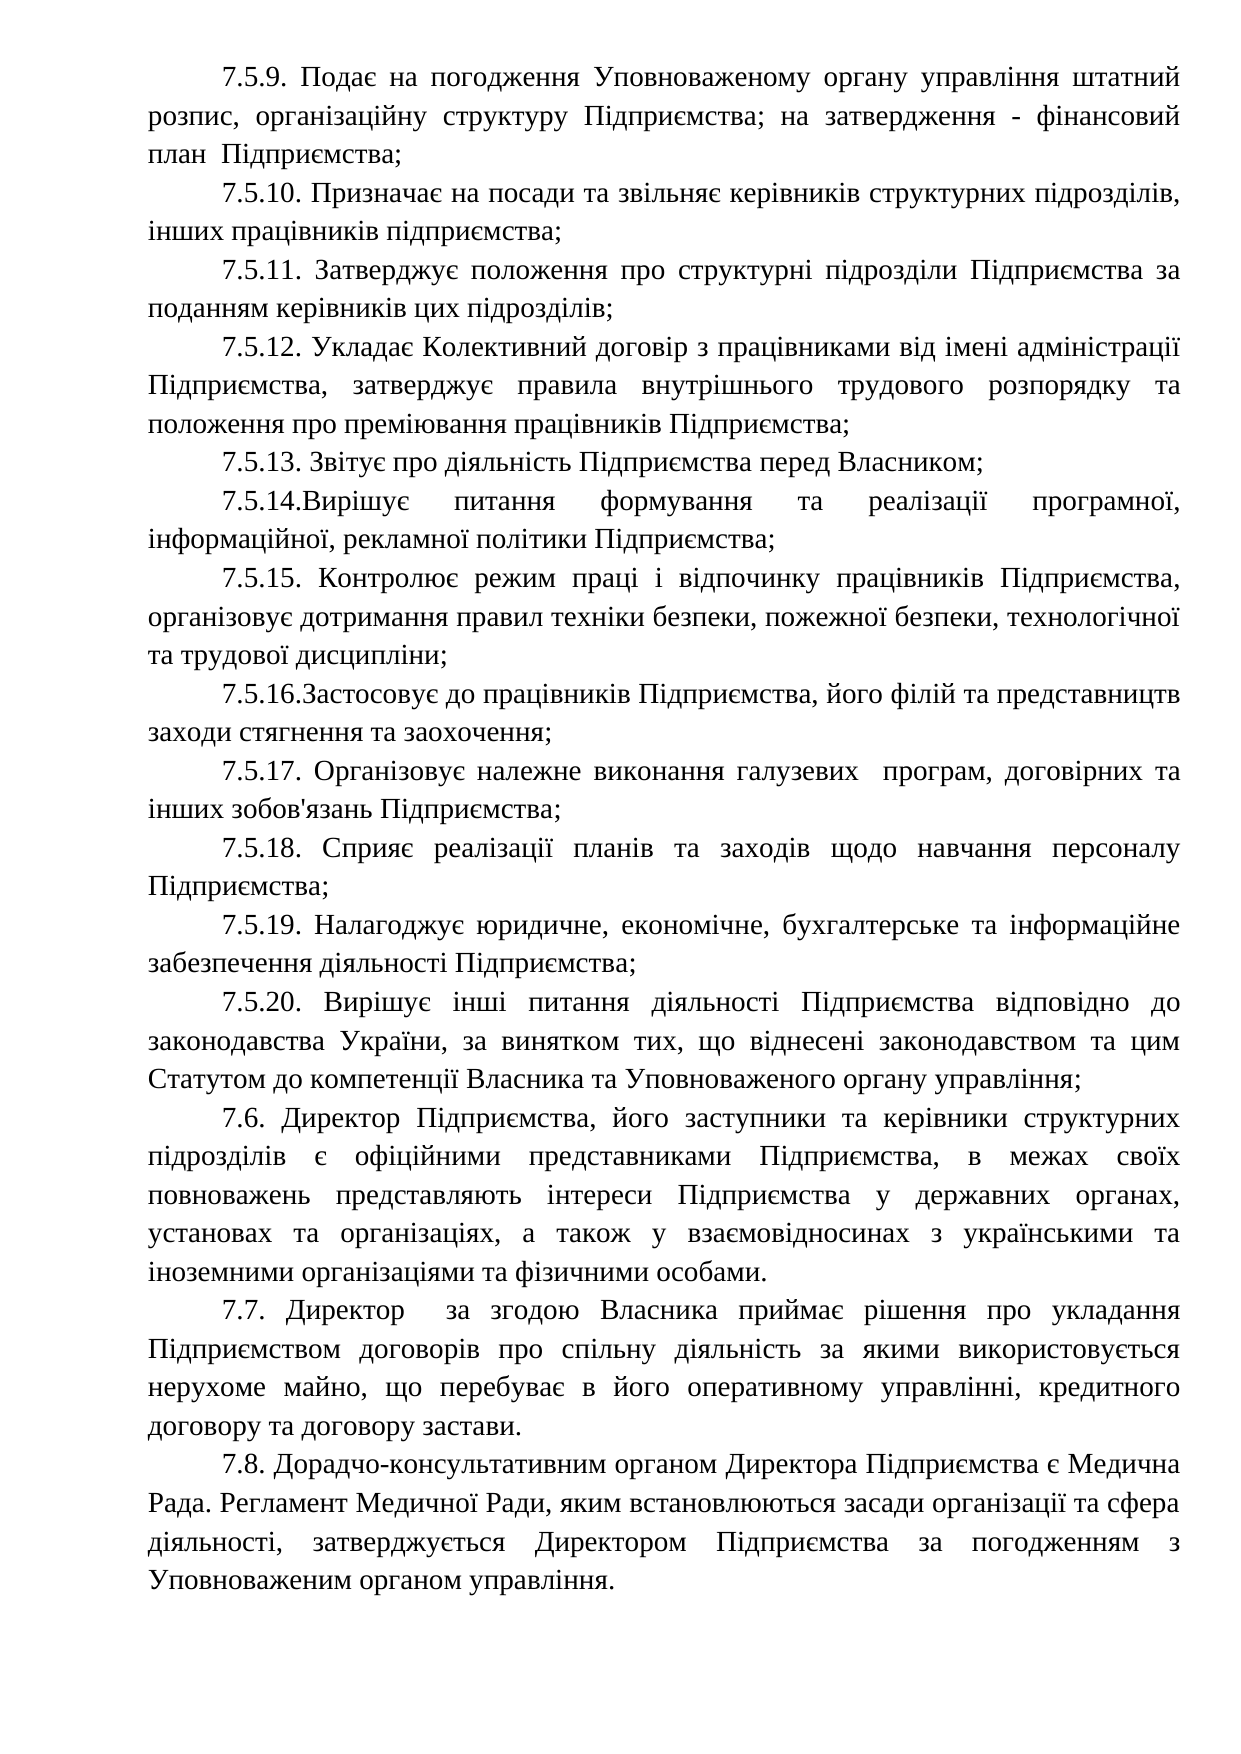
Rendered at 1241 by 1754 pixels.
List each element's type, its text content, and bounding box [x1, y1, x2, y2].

text 7.5.9. Подає на погодження Уповноваженому органу управління штатний розпис, організаційну структуру Підприємства; на затвердження - фінансовий план Підприємства; [148, 59, 1181, 170]
text 7.5.13. Звітує про діяльність Підприємства перед Власником; [148, 444, 1181, 478]
text 7.8. Дорадчо-консультативним органом Директора Підприємства є Медична Рада. Регламент Медичної Ради, яким встановлюються засади організації та сфера діяльності, затверджується Директором Підприємства за погодженням з Уповноваженим органом управління. [148, 1447, 1181, 1596]
text 7.5.17. Організовує належне виконання галузевих програм, договірних та інших зобов'язань Підприємства; [148, 753, 1181, 825]
text 7.6. Директор Підприємства, його заступники та керівники структурних підрозділів є офіційними представниками Підприємства, в межах своїх повноважень представляють інтереси Підприємства у державних органах, установах та організаціях, а також у взаємовідносинах з українськими та іноземними організаціями та фізичними особами. [148, 1100, 1181, 1287]
text 7.5.15. Контролює режим праці і відпочинку працівників Підприємства, організовує дотримання правил техніки безпеки, пожежної безпеки, технологічної та трудової дисципліни; [148, 560, 1181, 671]
text 7.7. Директор за згодою Власника приймає рішення про укладання Підприємством договорів про спільну діяльність за якими використовується нерухоме майно, що перебуває в його оперативному управлінні, кредитного договору та договору застави. [148, 1292, 1181, 1442]
text 7.5.12. Укладає Колективний договір з працівниками від імені адміністрації Підприємства, затверджує правила внутрішнього трудового розпорядку та положення про преміювання працівників Підприємства; [148, 329, 1181, 439]
text 7.5.19. Налагоджує юридичне, економічне, бухгалтерське та інформаційне забезпечення діяльності Підприємства; [148, 907, 1181, 979]
text 7.5.16.Застосовує до працівників Підприємства, його філій та представництв заходи стягнення та заохочення; [148, 676, 1181, 748]
text 7.5.11. Затверджує положення про структурні підрозділи Підприємства за поданням керівників цих підрозділів; [148, 252, 1181, 324]
text 7.5.14.Вирішує питання формування та реалізації програмної, інформаційної, рекламної політики Підприємства; [148, 483, 1181, 555]
text 7.5.18. Сприяє реалізації планів та заходів щодо навчання персоналу Підприємства; [148, 830, 1181, 902]
text 7.5.10. Призначає на посади та звільняє керівників структурних підрозділів, інших працівників підприємства; [148, 175, 1181, 247]
text 7.5.20. Вирішує інші питання діяльності Підприємства відповідно до законодавства України, за винятком тих, що віднесені законодавством та цим Статутом до компетенції Власника та Уповноваженого органу управління; [148, 984, 1181, 1095]
